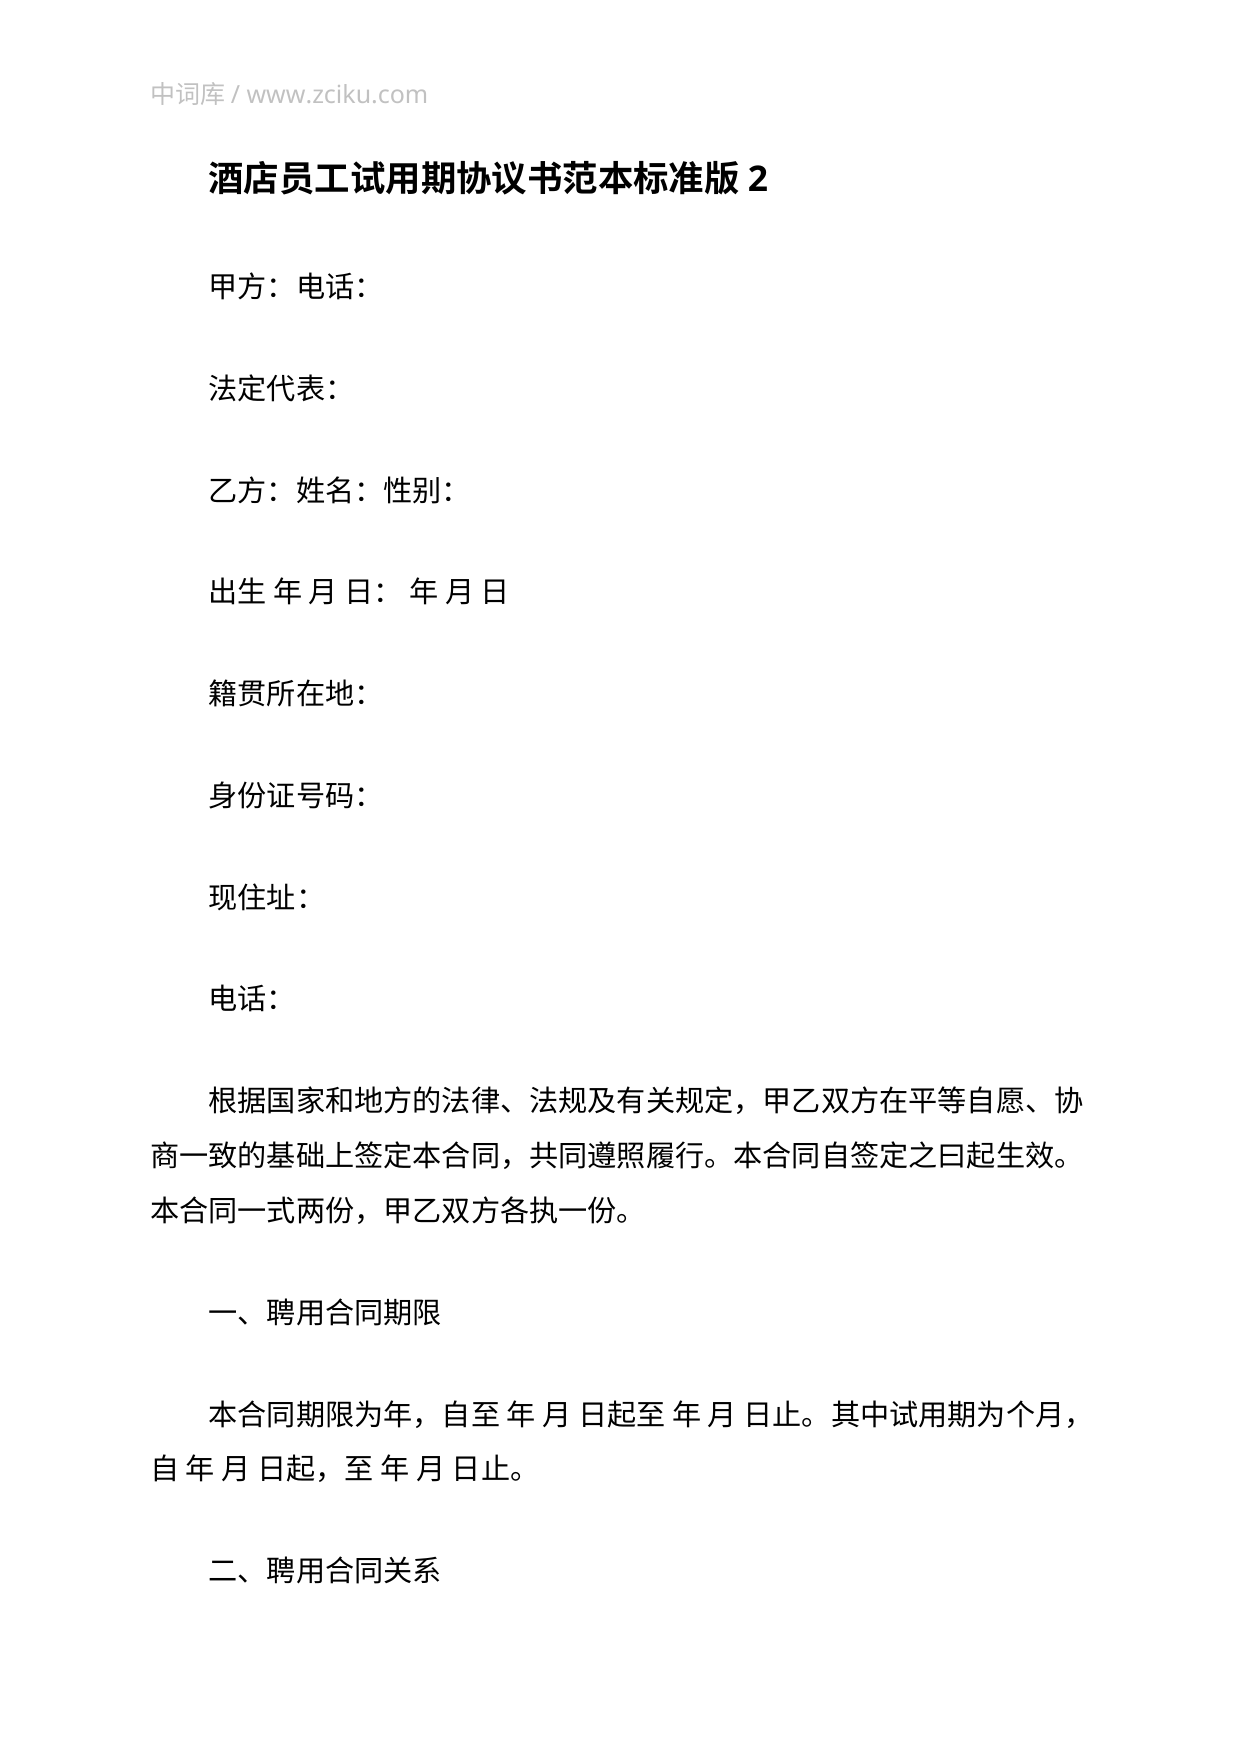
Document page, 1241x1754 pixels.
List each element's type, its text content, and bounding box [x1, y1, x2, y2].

text 电话： [150, 976, 1090, 1018]
text 二、聘用合同关系 [150, 1548, 1090, 1590]
text 出生 年 月 日： 年 月 日 [150, 569, 1090, 611]
text 法定代表： [150, 365, 1090, 408]
text 根据国家和地方的法律、法规及有关规定，甲乙双方在平等自愿、协商一致的基础上签定本合同，共同遵照履行。本合同自签定之曰起生效。本合同一式两份，甲乙双方各执一份。 [150, 1078, 1090, 1230]
text 本合同期限为年，自至 年 月 日起至 年 月 日止。其中试用期为个月，自 年 月 日起，至 年 月 日止。 [150, 1391, 1090, 1488]
text 籍贯所在地： [150, 671, 1090, 713]
text 甲方：电话： [150, 263, 1090, 306]
text 身份证号码： [150, 772, 1090, 815]
text 一、聘用合同期限 [150, 1289, 1090, 1332]
text 酒店员工试用期协议书范本标准版 2 [150, 150, 1090, 201]
text 现住址： [150, 874, 1090, 916]
text 乙方：姓名：性别： [150, 467, 1090, 509]
